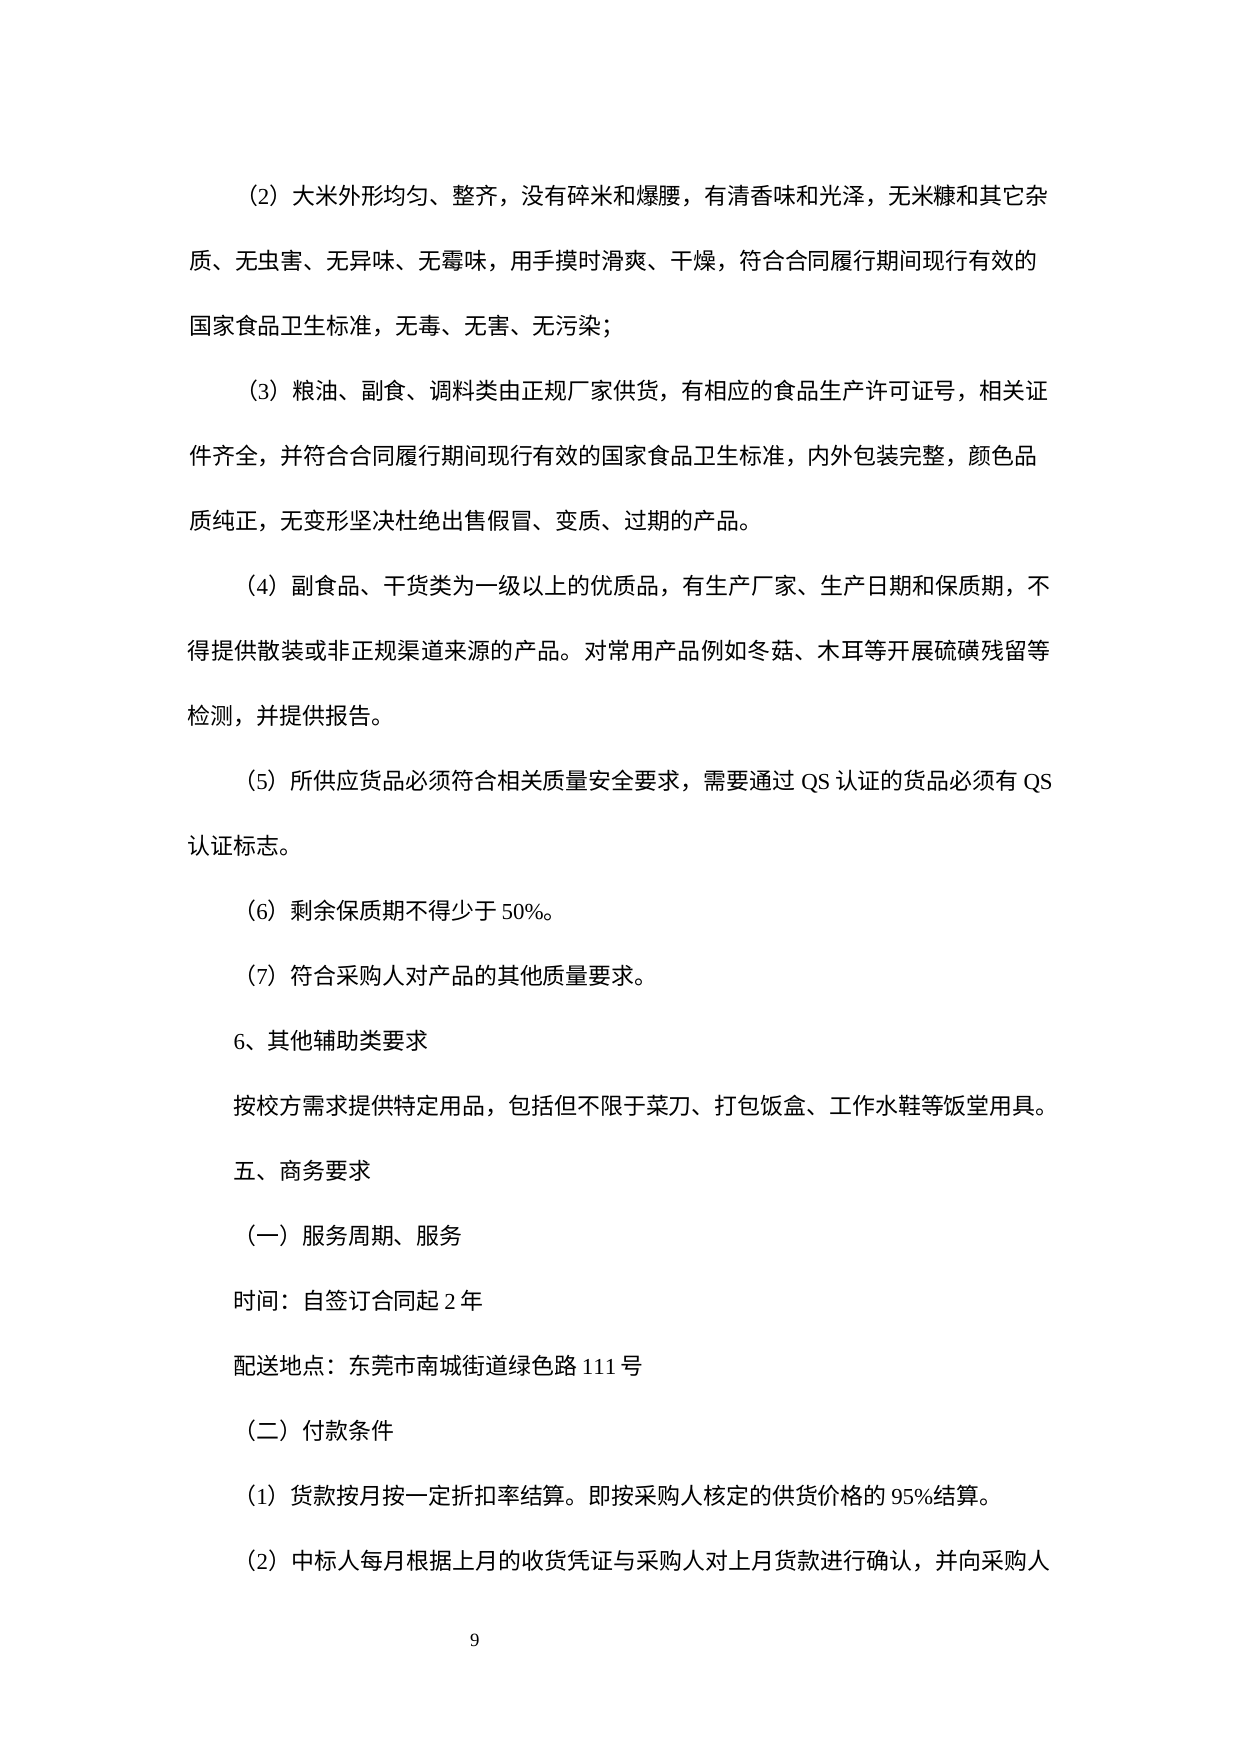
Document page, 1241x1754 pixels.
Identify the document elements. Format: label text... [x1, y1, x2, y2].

text 五、商务要求 [187, 1137, 1053, 1202]
text （5）所供应货品必须符合相关质量安全要求，需要通过QS认证的货品必须有QS认证标志。 [187, 747, 1053, 877]
text （3）粮油、副食、调料类由正规厂家供货，有相应的食品生产许可证号，相关证件齐全，并符合合同履行期间现行有效的国家食品卫生标准，内外包装完整，颜色品质纯正，无变形坚决杜绝出售假冒、变质、过期的产品。 [189, 357, 1053, 552]
text 时间：自签订合同起2年 [187, 1267, 1053, 1332]
text （7）符合采购人对产品的其他质量要求。 [187, 942, 1053, 1007]
text （二）付款条件 [187, 1397, 1053, 1462]
text 按校方需求提供特定用品，包括但不限于菜刀、打包饭盒、工作水鞋等饭堂用具。 [187, 1072, 1053, 1137]
text （6）剩余保质期不得少于50%。 [187, 877, 1053, 942]
list 服务周期、服务 [187, 1202, 1053, 1267]
text 6、其他辅助类要求 [187, 1007, 1053, 1072]
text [187, 1527, 1053, 1592]
text 配送地点：东莞市南城街道绿色路111号 [187, 1332, 1053, 1397]
text （4）副食品、干货类为一级以上的优质品，有生产厂家、生产日期和保质期，不得提供散装或非正规渠道来源的产品。对常用产品例如冬菇、木耳等开展硫磺残留等检测，并提供报告。 [187, 552, 1053, 747]
text （1）货款按月按一定折扣率结算。即按采购人核定的供货价格的95%结算。 [187, 1462, 1053, 1527]
text （2）大米外形均匀、整齐，没有碎米和爆腰，有清香味和光泽，无米糠和其它杂质、无虫害、无异味、无霉味，用手摸时滑爽、干燥，符合合同履行期间现行有效的国家食品卫生标准，无毒、无害、无污染； [189, 162, 1053, 357]
